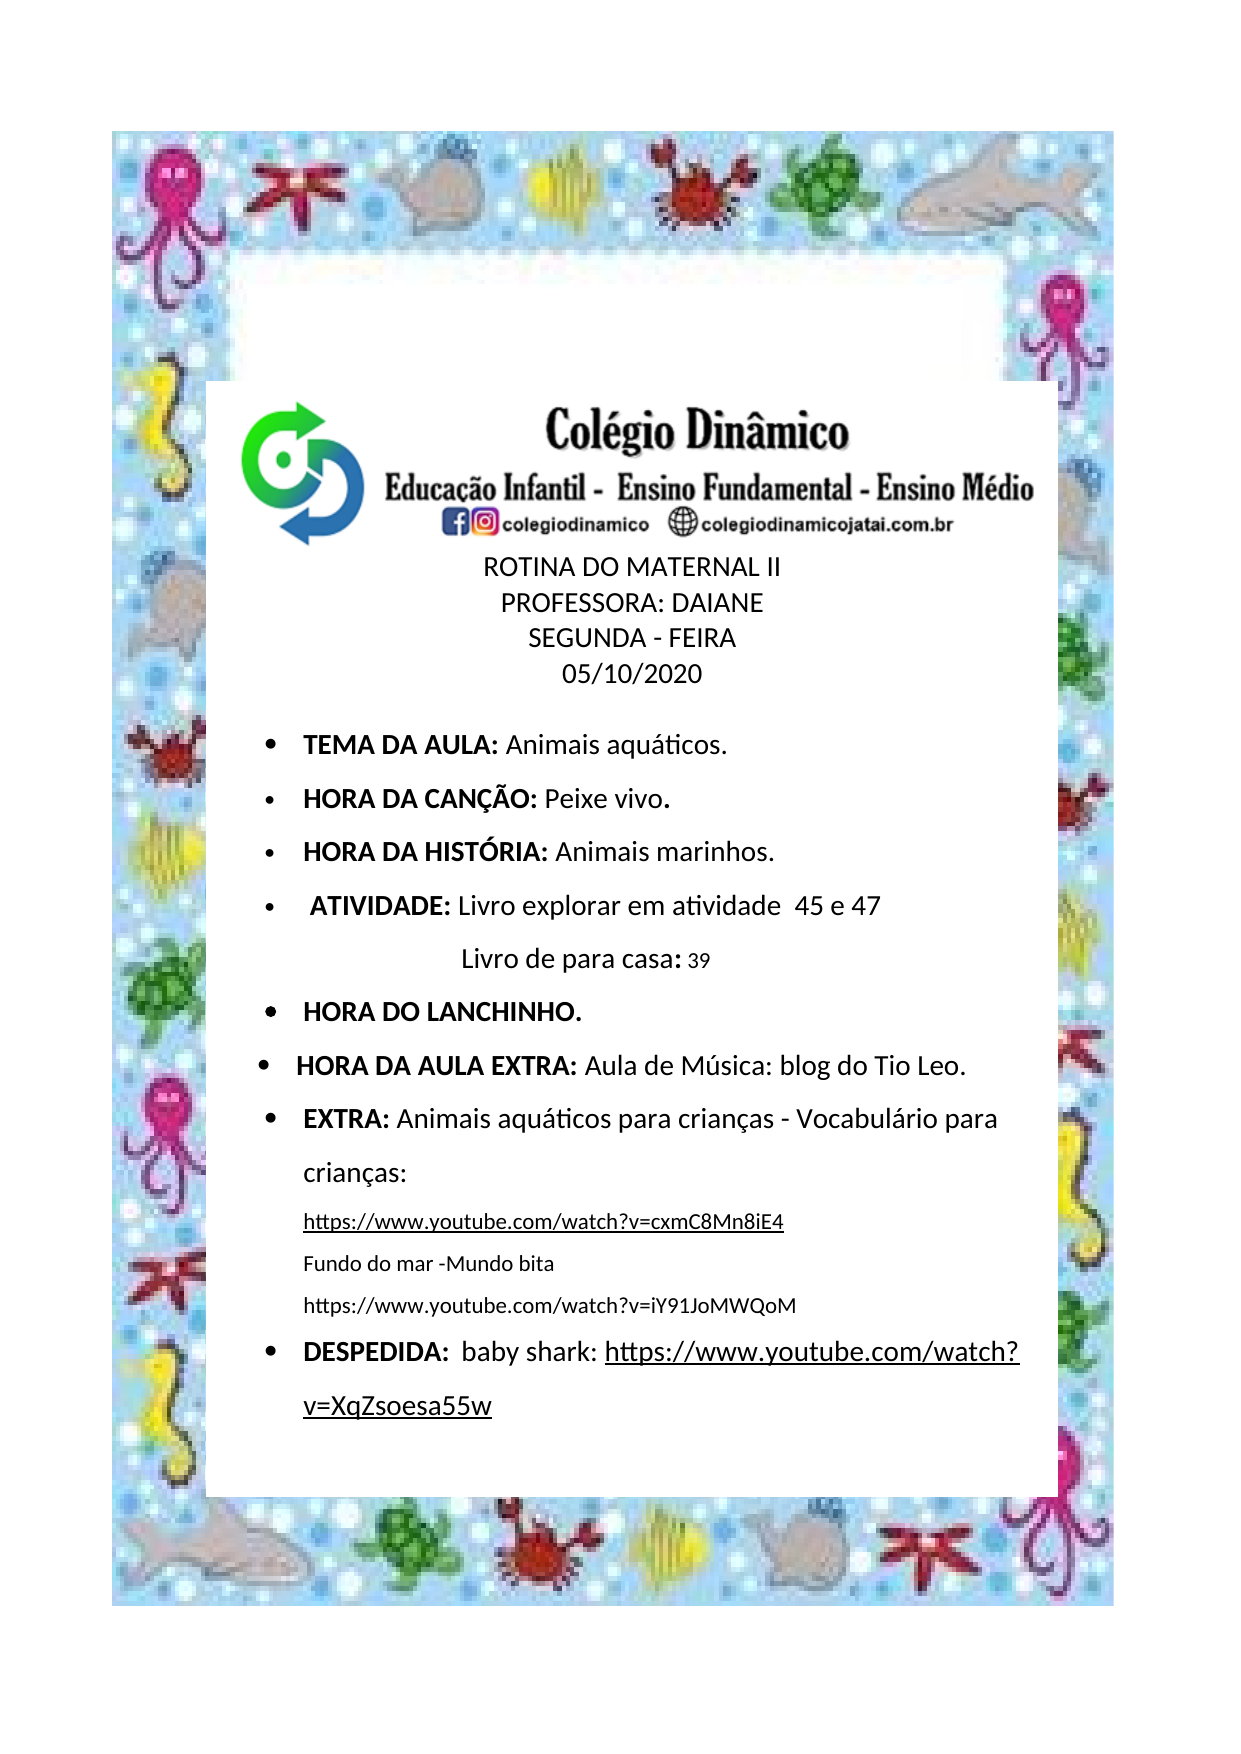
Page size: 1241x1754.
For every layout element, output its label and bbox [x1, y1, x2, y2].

picture [112, 131, 1114, 1606]
